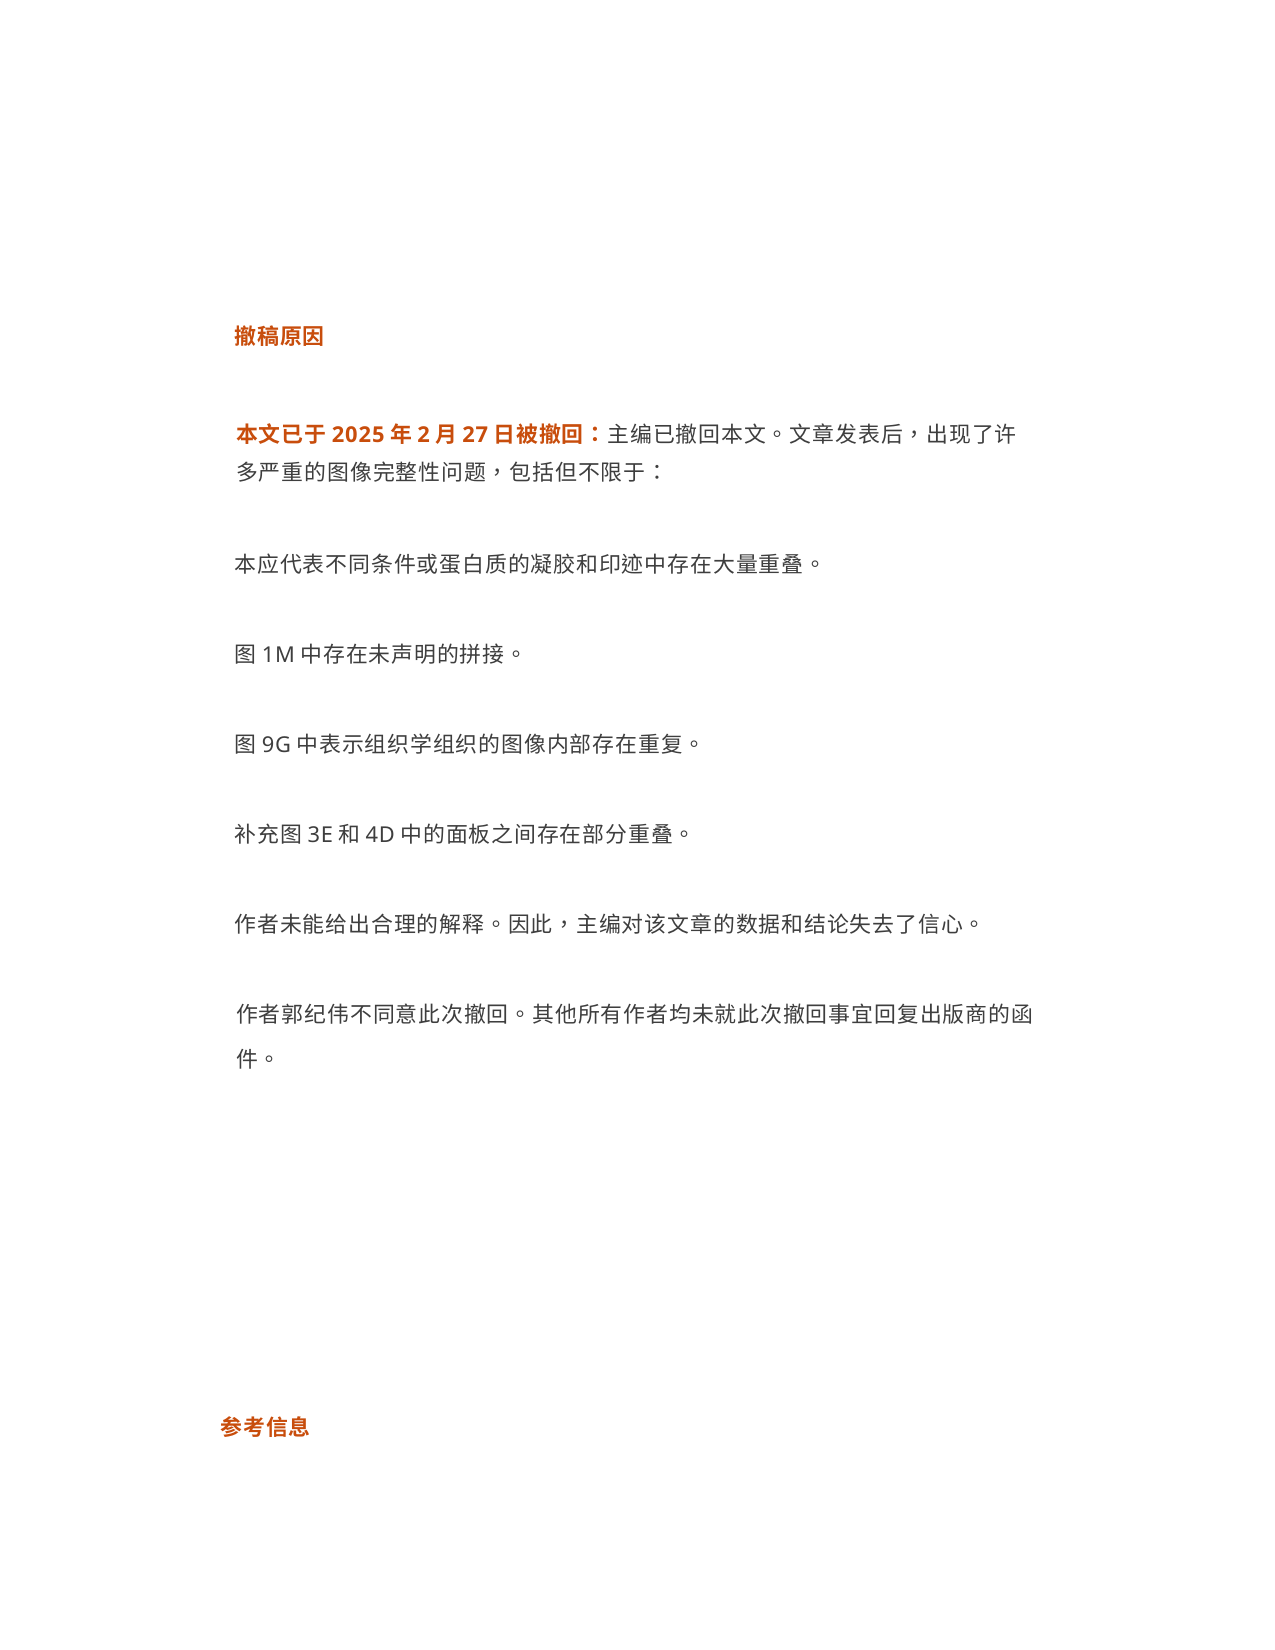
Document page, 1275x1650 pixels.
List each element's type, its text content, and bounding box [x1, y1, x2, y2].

text 图1M中存在未声明的拼接。 [234, 623, 1041, 668]
text 本文已于2025年2月27日被撤回：主编已撤回本文。文章发表后，出现了许多严重的图像完整性问题，包括但不限于： [236, 412, 1039, 487]
text 作者郭纪伟不同意此次撤回。其他所有作者均未就此次撤回事宜回复出版商的函件。 [236, 983, 1039, 1073]
text 图9G中表示组织学组织的图像内部存在重复。 [234, 713, 1041, 758]
text 补充图3E和4D中的面板之间存在部分重叠。 [234, 803, 1041, 848]
text 作者未能给出合理的解释。因此，主编对该文章的数据和结论失去了信心。 [234, 893, 1041, 938]
text 撤稿原因 [234, 306, 1041, 351]
text 参考信息 [220, 1402, 1055, 1442]
text 本应代表不同条件或蛋白质的凝胶和印迹中存在大量重叠。 [234, 533, 1041, 578]
